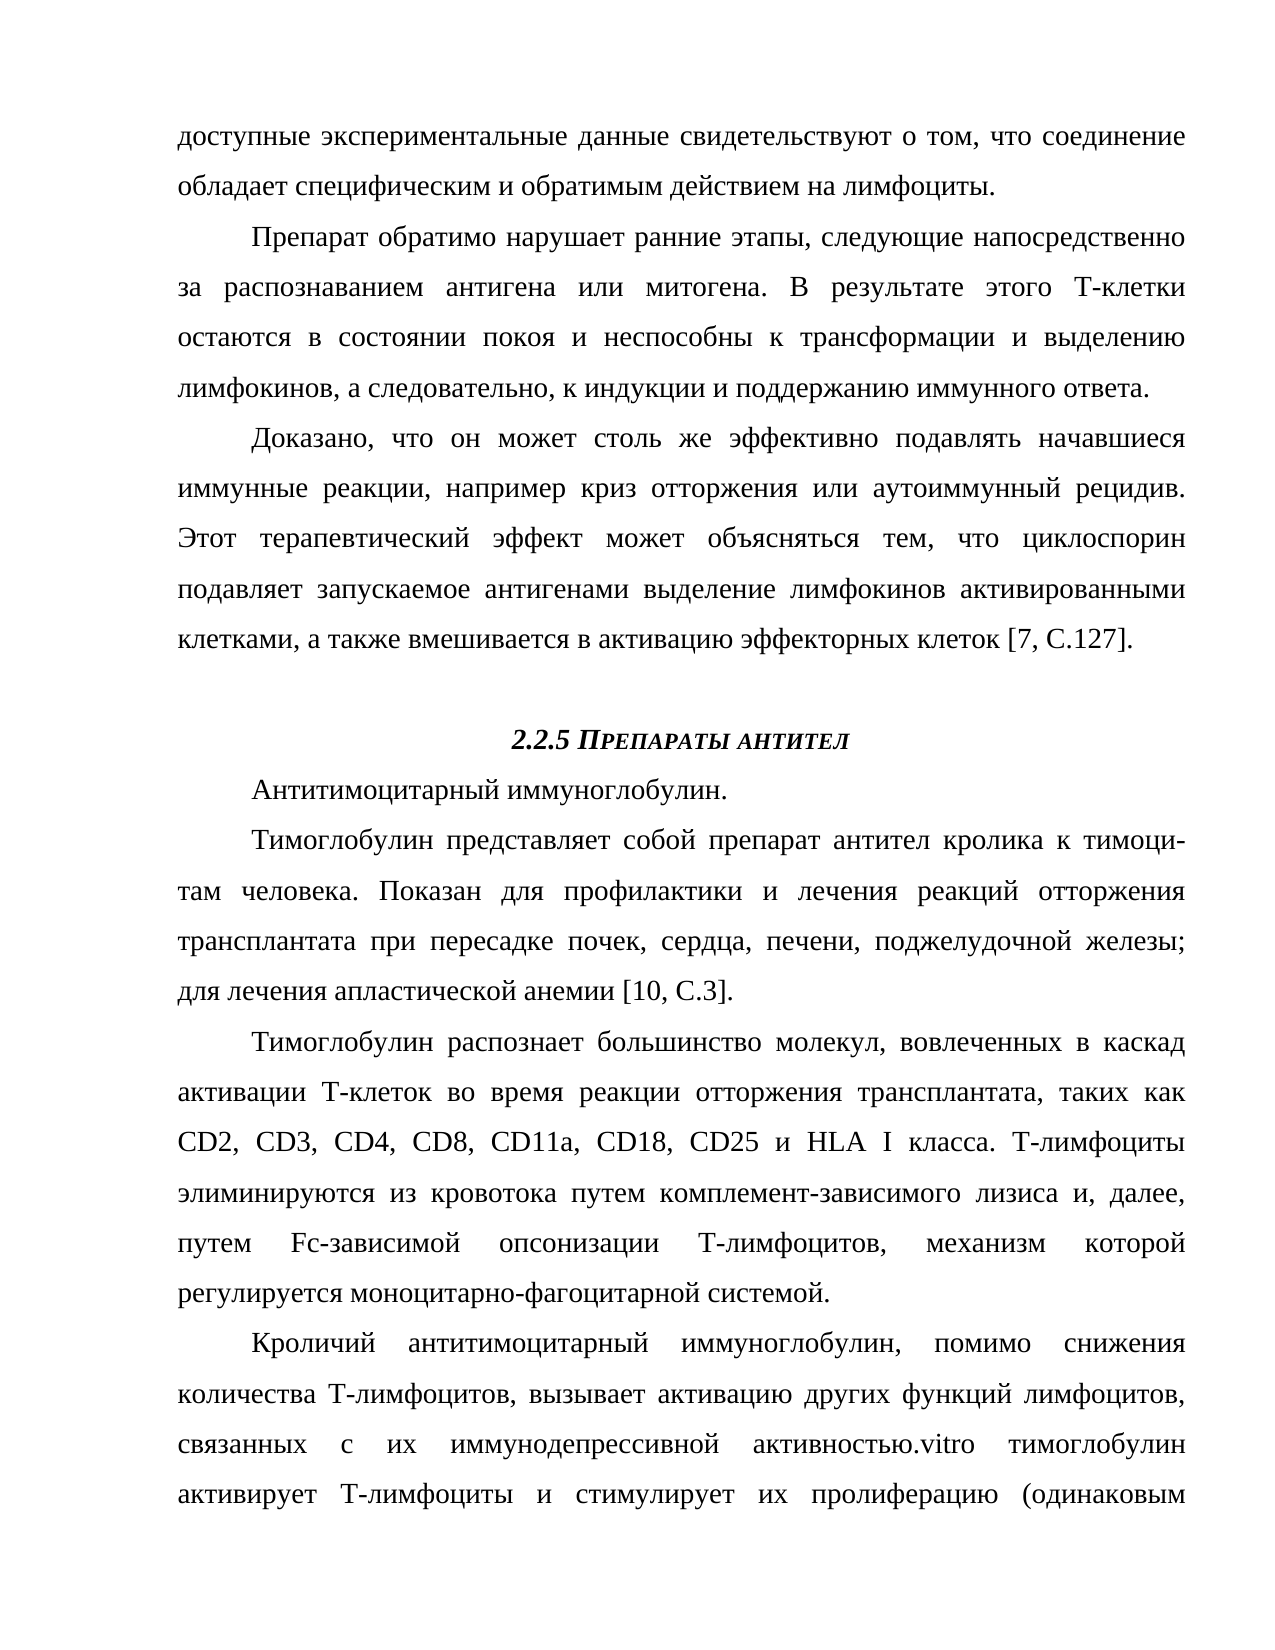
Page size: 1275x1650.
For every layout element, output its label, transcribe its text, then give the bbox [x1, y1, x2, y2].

text Тимоглобулин представляет собой препарат антител кролика к тимоци-там человека. Показан для профилактики и лечения реакций отторжения трансплантата при пересадке почек, сердца, печени, поджелудочной железы; для лечения апластической анемии [10, С.3]. [177, 822, 1186, 1007]
text Препарат обратимо нарушает ранние этапы, следующие напосредственно за распознаванием антигена или митогена. В результате этого Т-клетки остаются в состоянии покоя и неспособны к трансформации и выделению лимфокинов, а следовательно, к индукции и поддержанию иммунного ответа. [177, 219, 1186, 403]
text Доказано, что он может столь же эффективно подавлять начавшиеся иммунные реакции, например криз отторжения или аутоиммунный рецидив. Этот терапевтический эффект может объясняться тем, что циклоспорин подавляет запускаемое антигенами выделение лимфокинов активированными клетками, а также вмешивается в активацию эффекторных клеток [7, С.127]. [177, 420, 1186, 655]
subtitle 2.2.5 Препараты антител [177, 722, 1186, 755]
text Тимоглобулин распознает большинство молекул, вовлеченных в каскад активации Т-клеток во время реакции отторжения трансплантата, таких как CD2, CD3, CD4, CD8, CD11a, CD18, CD25 и HLA I класса. T-лимфоциты элиминируются из кровотока путем комплемент-зависимого лизиса и, далее, путем Fc-зависимой опсонизации Т-лимфоцитов, механизм которой регулируется моноцитарно-фагоцитарной системой. [177, 1024, 1186, 1309]
text Антитимоцитарный иммуноглобулин. [177, 772, 1186, 806]
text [177, 1326, 1186, 1510]
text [177, 118, 1186, 202]
